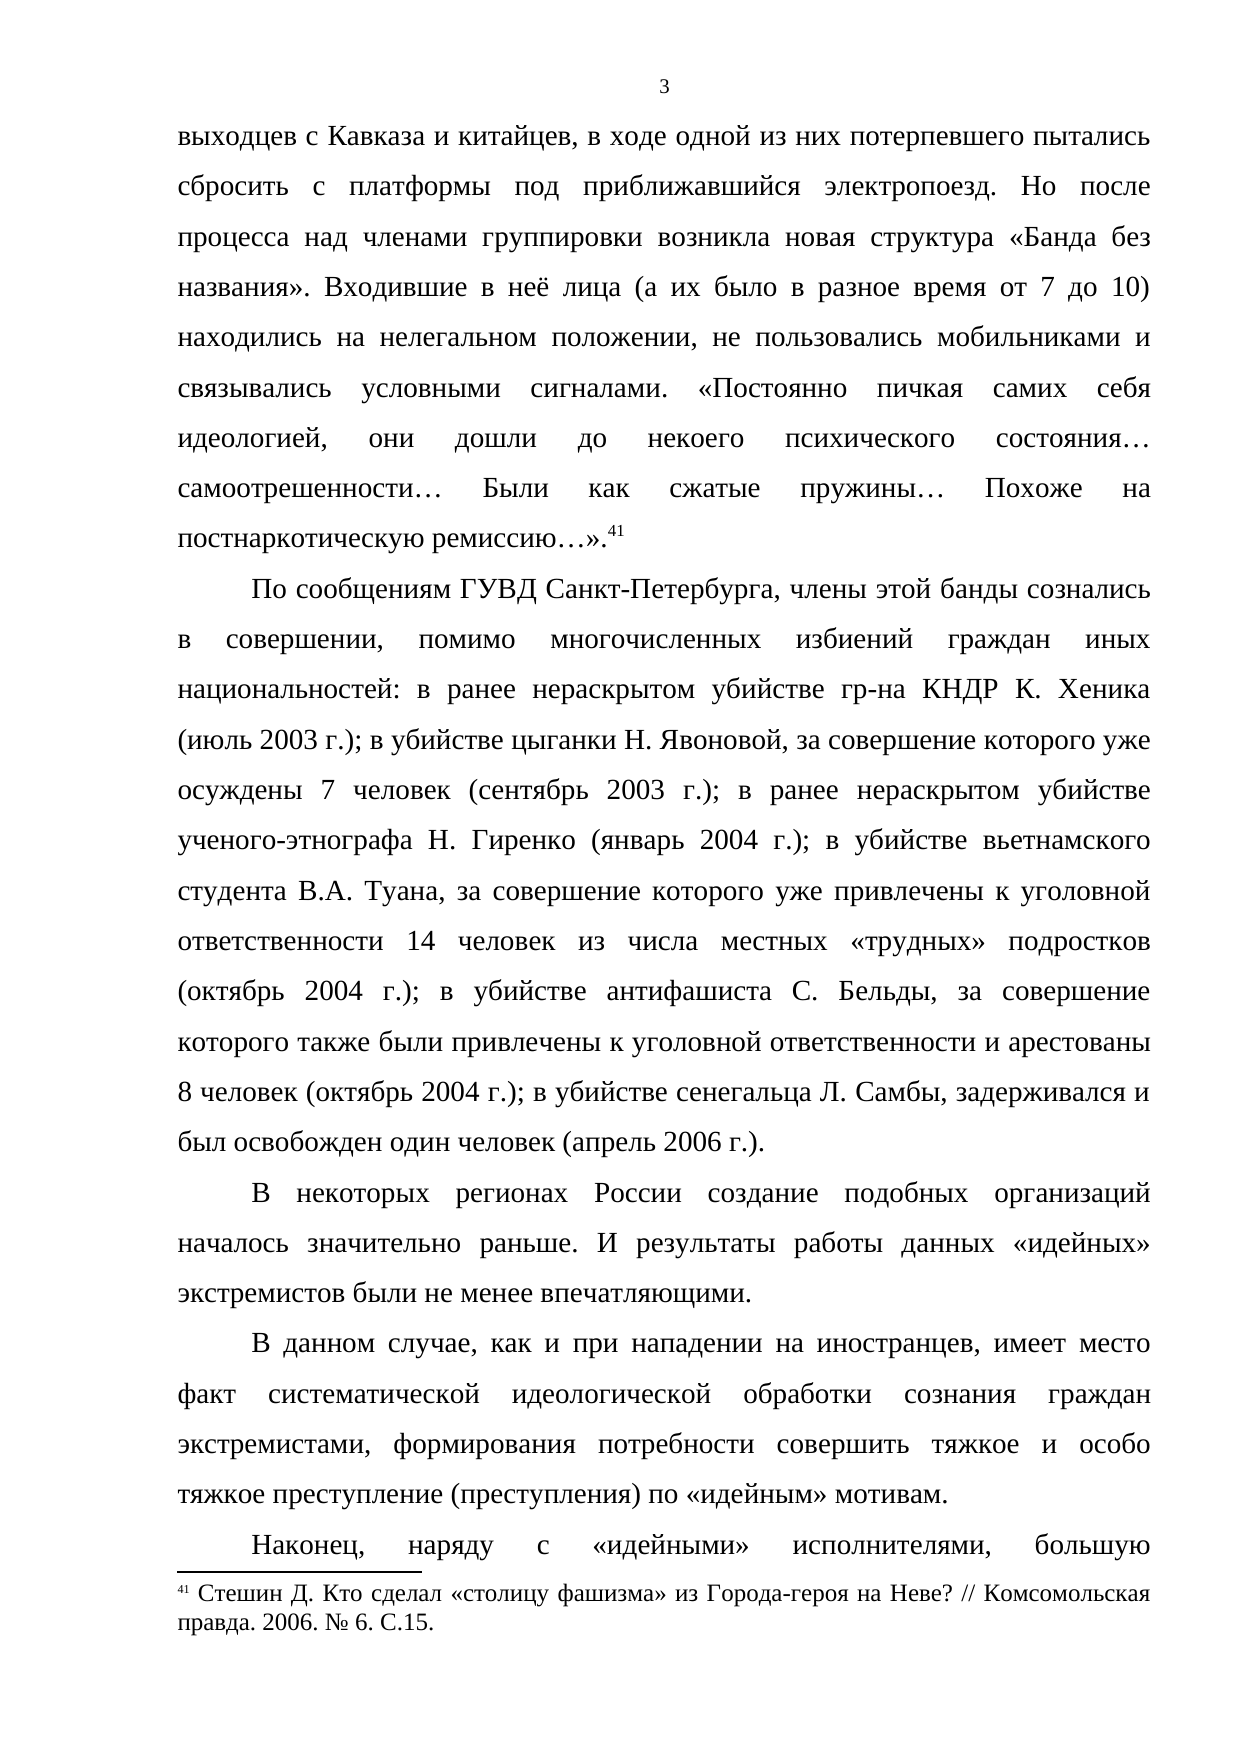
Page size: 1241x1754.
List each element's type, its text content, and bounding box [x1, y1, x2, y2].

text В некоторых регионах России создание подобных организаций началось значительно раньше. И результаты работы данных «идейных» экстремистов были не менее впечатляющими. [177, 1175, 1152, 1309]
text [177, 1527, 1152, 1560]
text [177, 118, 1152, 554]
text В данном случае, как и при нападении на иностранцев, имеет место факт систематической идеологической обработки сознания граждан экстремистами, формирования потребности совершить тяжкое и особо тяжкое преступление (преступления) по «идейным» мотивам. [177, 1326, 1152, 1510]
text По сообщениям ГУВД Санкт-Петербурга, члены этой банды сознались в совершении, помимо многочисленных избиений граждан иных национальностей: в ранее нераскрытом убийстве гр-на КНДР К. Хеника (июль 2003 г.); в убийстве цыганки Н. Явоновой, за совершение которого уже осуждены 7 человек (сентябрь 2003 г.); в ранее нераскрытом убийстве ученого-этнографа Н. Гиренко (январь 2004 г.); в убийстве вьетнамского студента В.А. Туана, за совершение которого уже привлечены к уголовной ответственности 14 человек из числа местных «трудных» подростков (октябрь 2004 г.); в убийстве антифашиста С. Бельды, за совершение которого также были привлечены к уголовной ответственности и арестованы 8 человек (октябрь 2004 г.); в убийстве сенегальца Л. Самбы, задерживался и был освобожден один человек (апрель 2006 г.). [177, 571, 1152, 1158]
